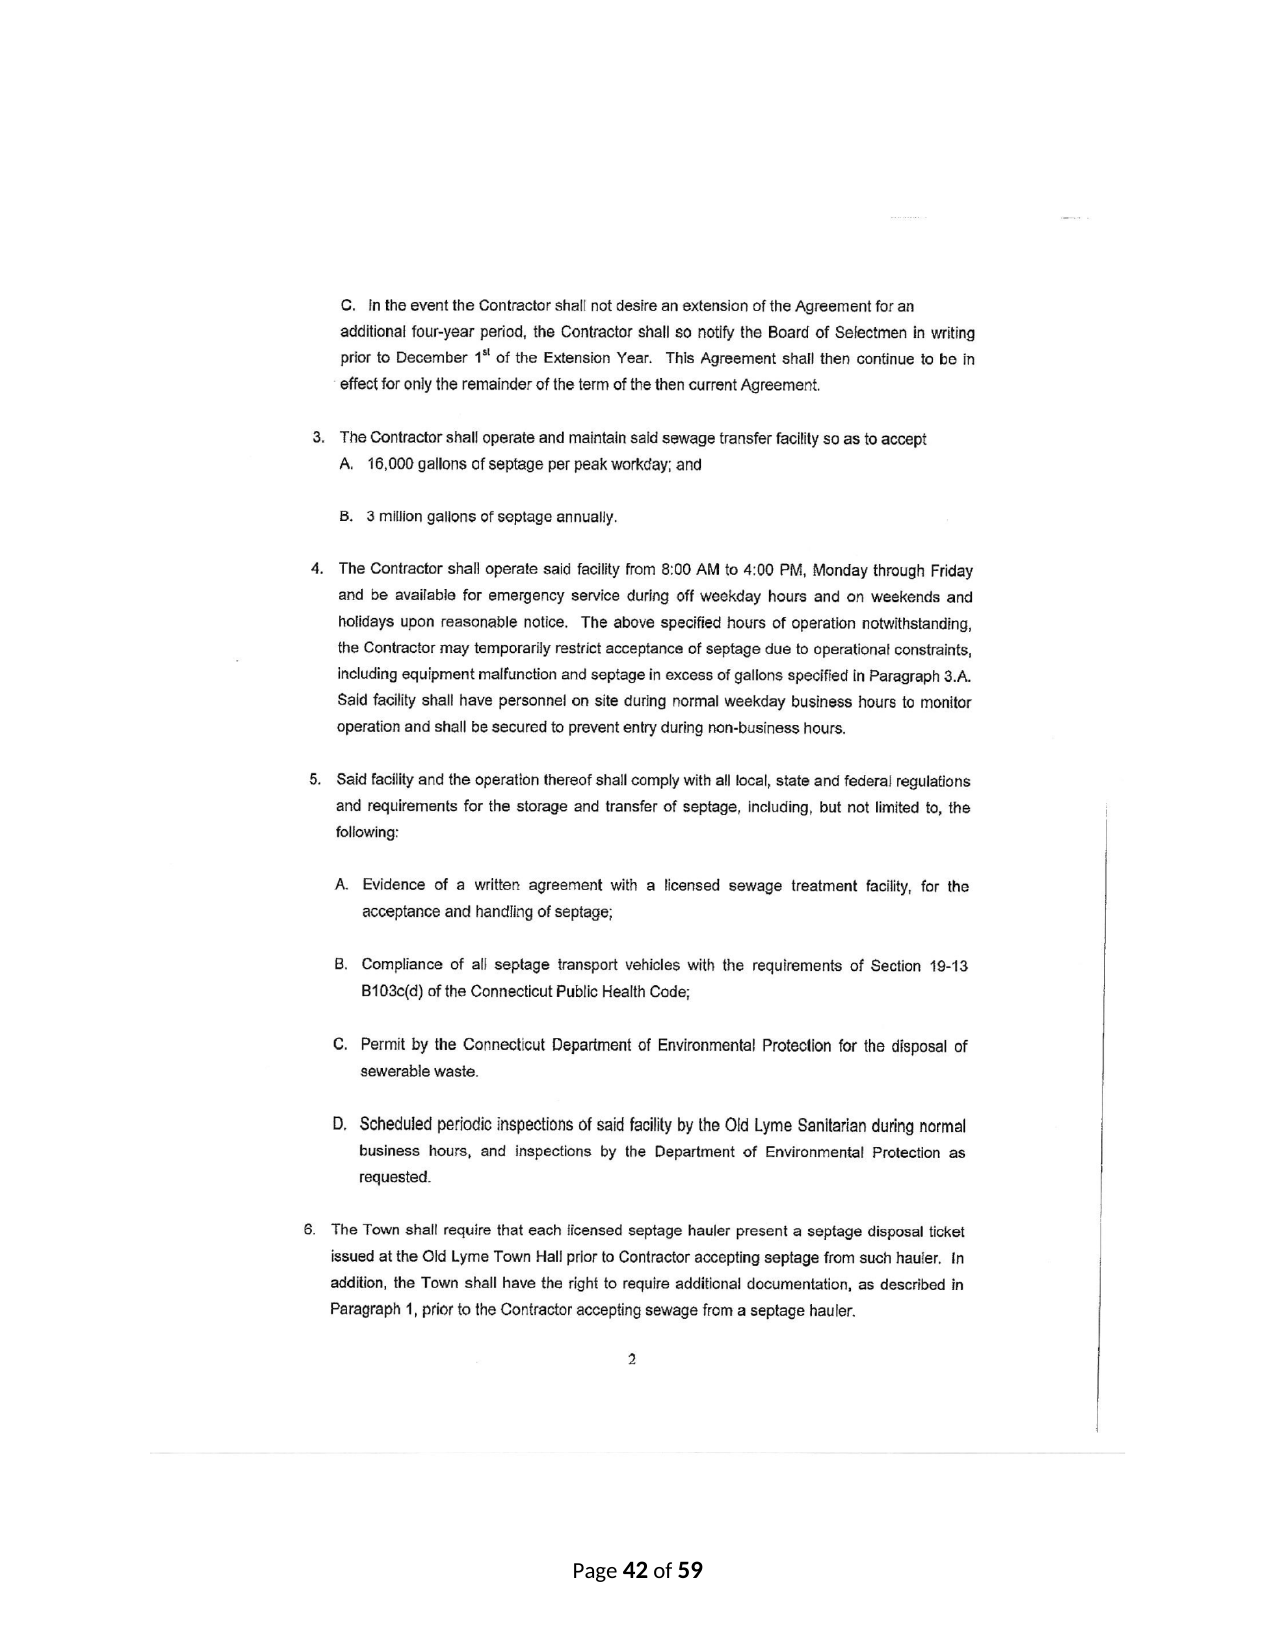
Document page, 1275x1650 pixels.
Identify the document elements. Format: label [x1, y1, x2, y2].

picture [150, 203, 1125, 1465]
